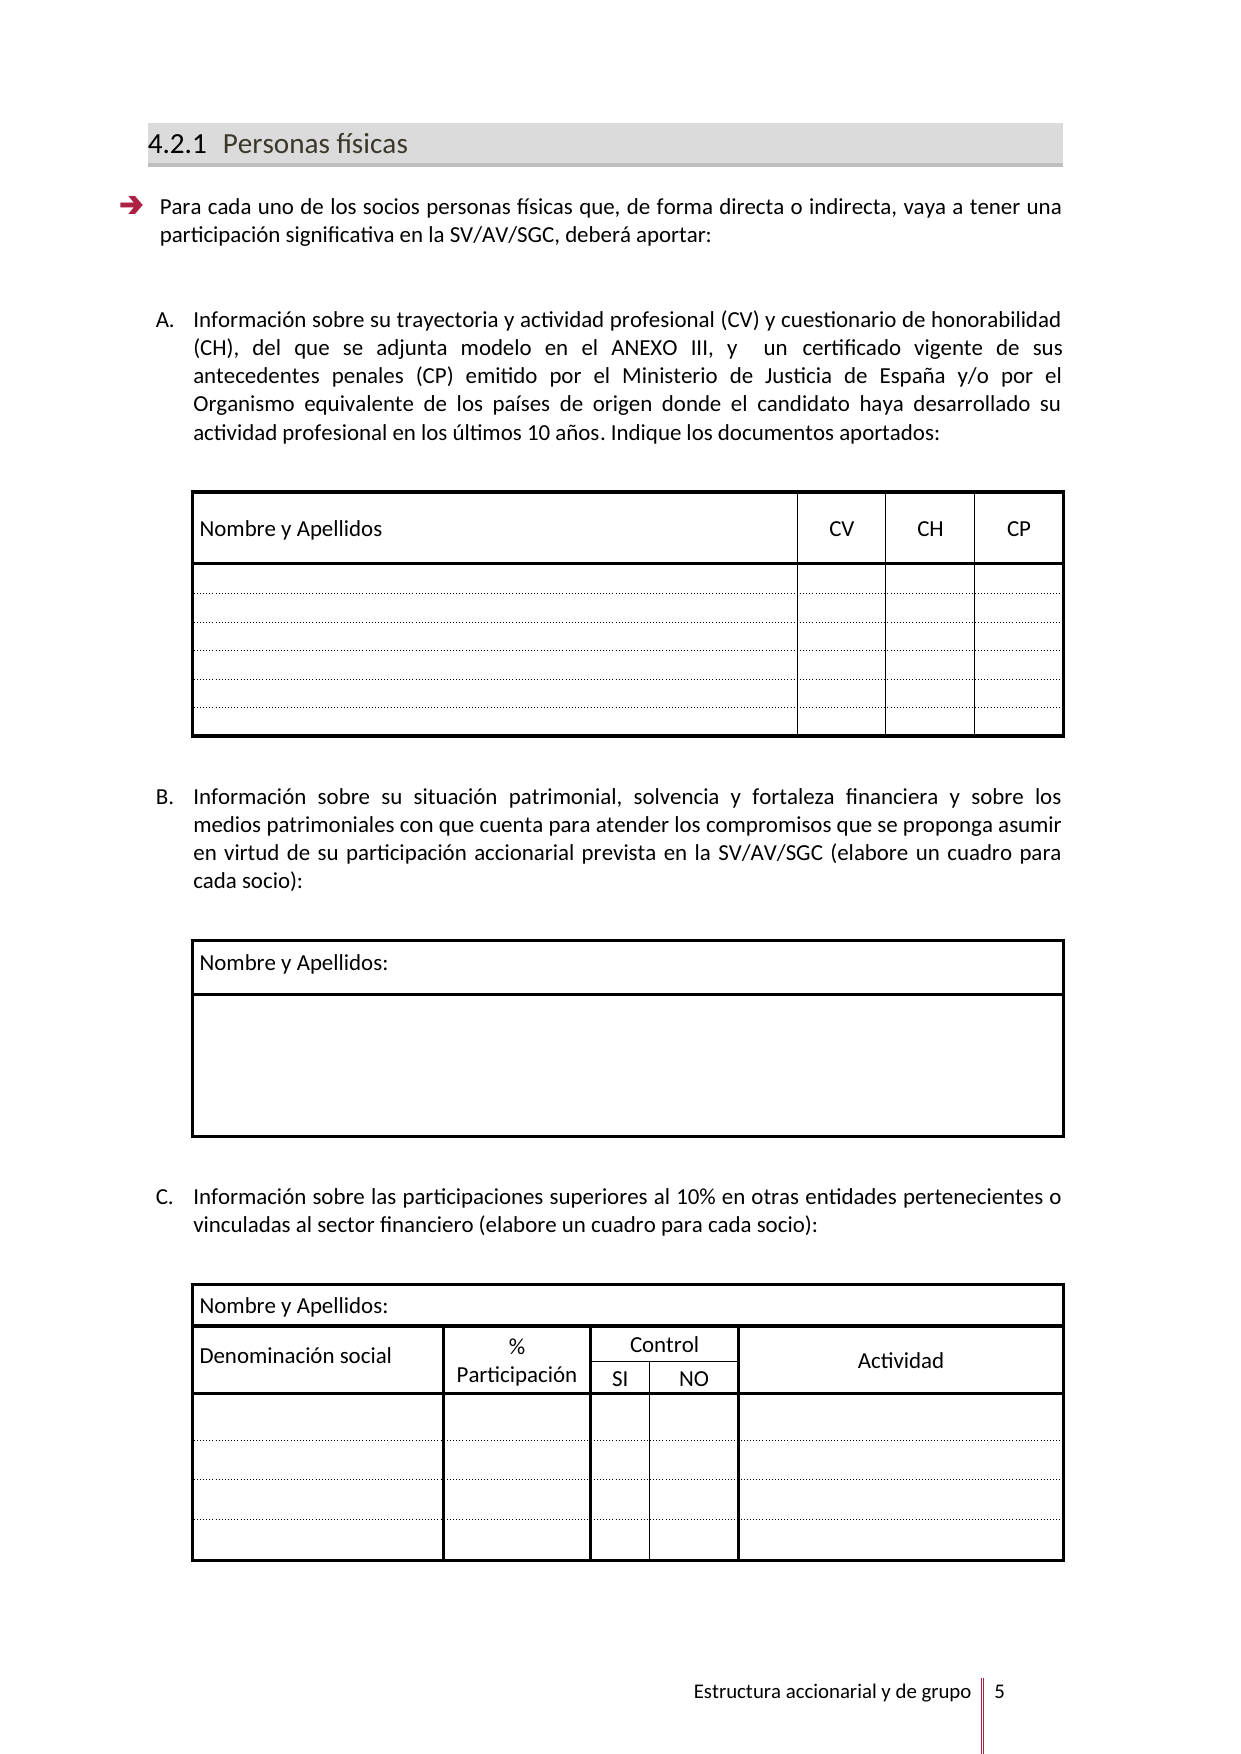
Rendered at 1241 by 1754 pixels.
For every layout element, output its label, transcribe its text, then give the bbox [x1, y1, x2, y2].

table_cell [445, 1519, 589, 1559]
subtitle Personas físicas [148, 123, 1063, 163]
text Para cada uno de los socios personas físicas que, de forma directa o indirecta, vaya a tener una participación significativa en la SV/AV/SGC, deberá aportar: [118, 192, 1063, 248]
table_cell [194, 707, 797, 734]
list Información sobre su trayectoria y actividad profesional (CV) y cuestionario de honorabilidad (CH), del que se adjunta modelo en el ANEXO III, y un certificado vigente de sus antecedentes penales (CP) emitido por el Ministerio de Justicia de España y/o por el Organismo equivalente de los países de origen donde el candidato haya desarrollado su actividad profesional en los últimos 10 años. Indique los documentos aportados: [156, 306, 1063, 446]
table_cell [886, 679, 974, 707]
table_cell [886, 593, 974, 622]
list Información sobre las participaciones superiores al 10% en otras entidades pertenecientes o vinculadas al sector financiero (elabore un cuadro para cada socio): [156, 1182, 1063, 1238]
table_cell [798, 679, 885, 707]
table_cell [650, 1395, 737, 1439]
table_cell [650, 1479, 737, 1519]
table_cell [886, 650, 974, 679]
table_cell [798, 565, 885, 593]
table_cell [740, 1519, 1062, 1559]
table_cell [445, 1479, 589, 1519]
table_cell Actividad [740, 1328, 1062, 1392]
table_cell NO [650, 1362, 737, 1392]
table_cell [886, 565, 974, 593]
table_cell % Participación [445, 1328, 589, 1392]
table_cell SI [592, 1362, 649, 1392]
table_cell [975, 565, 1062, 593]
table_cell [798, 622, 885, 650]
table_cell [975, 707, 1062, 734]
table_cell [194, 593, 797, 622]
table_cell [740, 1395, 1062, 1439]
table_cell [886, 622, 974, 650]
table_cell [975, 622, 1062, 650]
table_cell [194, 996, 1062, 1134]
table_cell [886, 707, 974, 734]
table_cell [798, 650, 885, 679]
table_cell [650, 1519, 737, 1559]
table_cell [650, 1440, 737, 1479]
table_header CH [886, 494, 974, 562]
table_cell [194, 1440, 442, 1479]
table_cell [194, 1519, 442, 1559]
table_header Nombre y Apellidos: [194, 942, 1062, 993]
table_cell [194, 622, 797, 650]
table_cell [740, 1440, 1062, 1479]
table_cell [975, 679, 1062, 707]
table_cell Control [592, 1328, 737, 1361]
table_header CP [975, 494, 1062, 562]
table_cell [798, 593, 885, 622]
table_cell [194, 679, 797, 707]
table_cell [445, 1395, 589, 1439]
table_cell [194, 650, 797, 679]
table_cell [592, 1479, 649, 1519]
list Información sobre su situación patrimonial, solvencia y fortaleza financiera y sobre los medios patrimoniales con que cuenta para atender los compromisos que se proponga asumir en virtud de su participación accionarial prevista en la SV/AV/SGC (elabore un cuadro para cada socio): [156, 782, 1063, 894]
table_cell [740, 1479, 1062, 1519]
table_cell [194, 565, 797, 593]
table_header Nombre y Apellidos: [194, 1286, 1062, 1324]
table_header Nombre y Apellidos [194, 494, 797, 562]
table_cell [592, 1440, 649, 1479]
table_cell [194, 1479, 442, 1519]
table_cell [798, 707, 885, 734]
table_cell [592, 1395, 649, 1439]
table_cell [194, 1395, 442, 1439]
table_cell [975, 593, 1062, 622]
table_cell [445, 1440, 589, 1479]
table_cell [975, 650, 1062, 679]
table_header CV [798, 494, 885, 562]
table_cell [592, 1519, 649, 1559]
table_cell Denominación social [194, 1328, 442, 1392]
